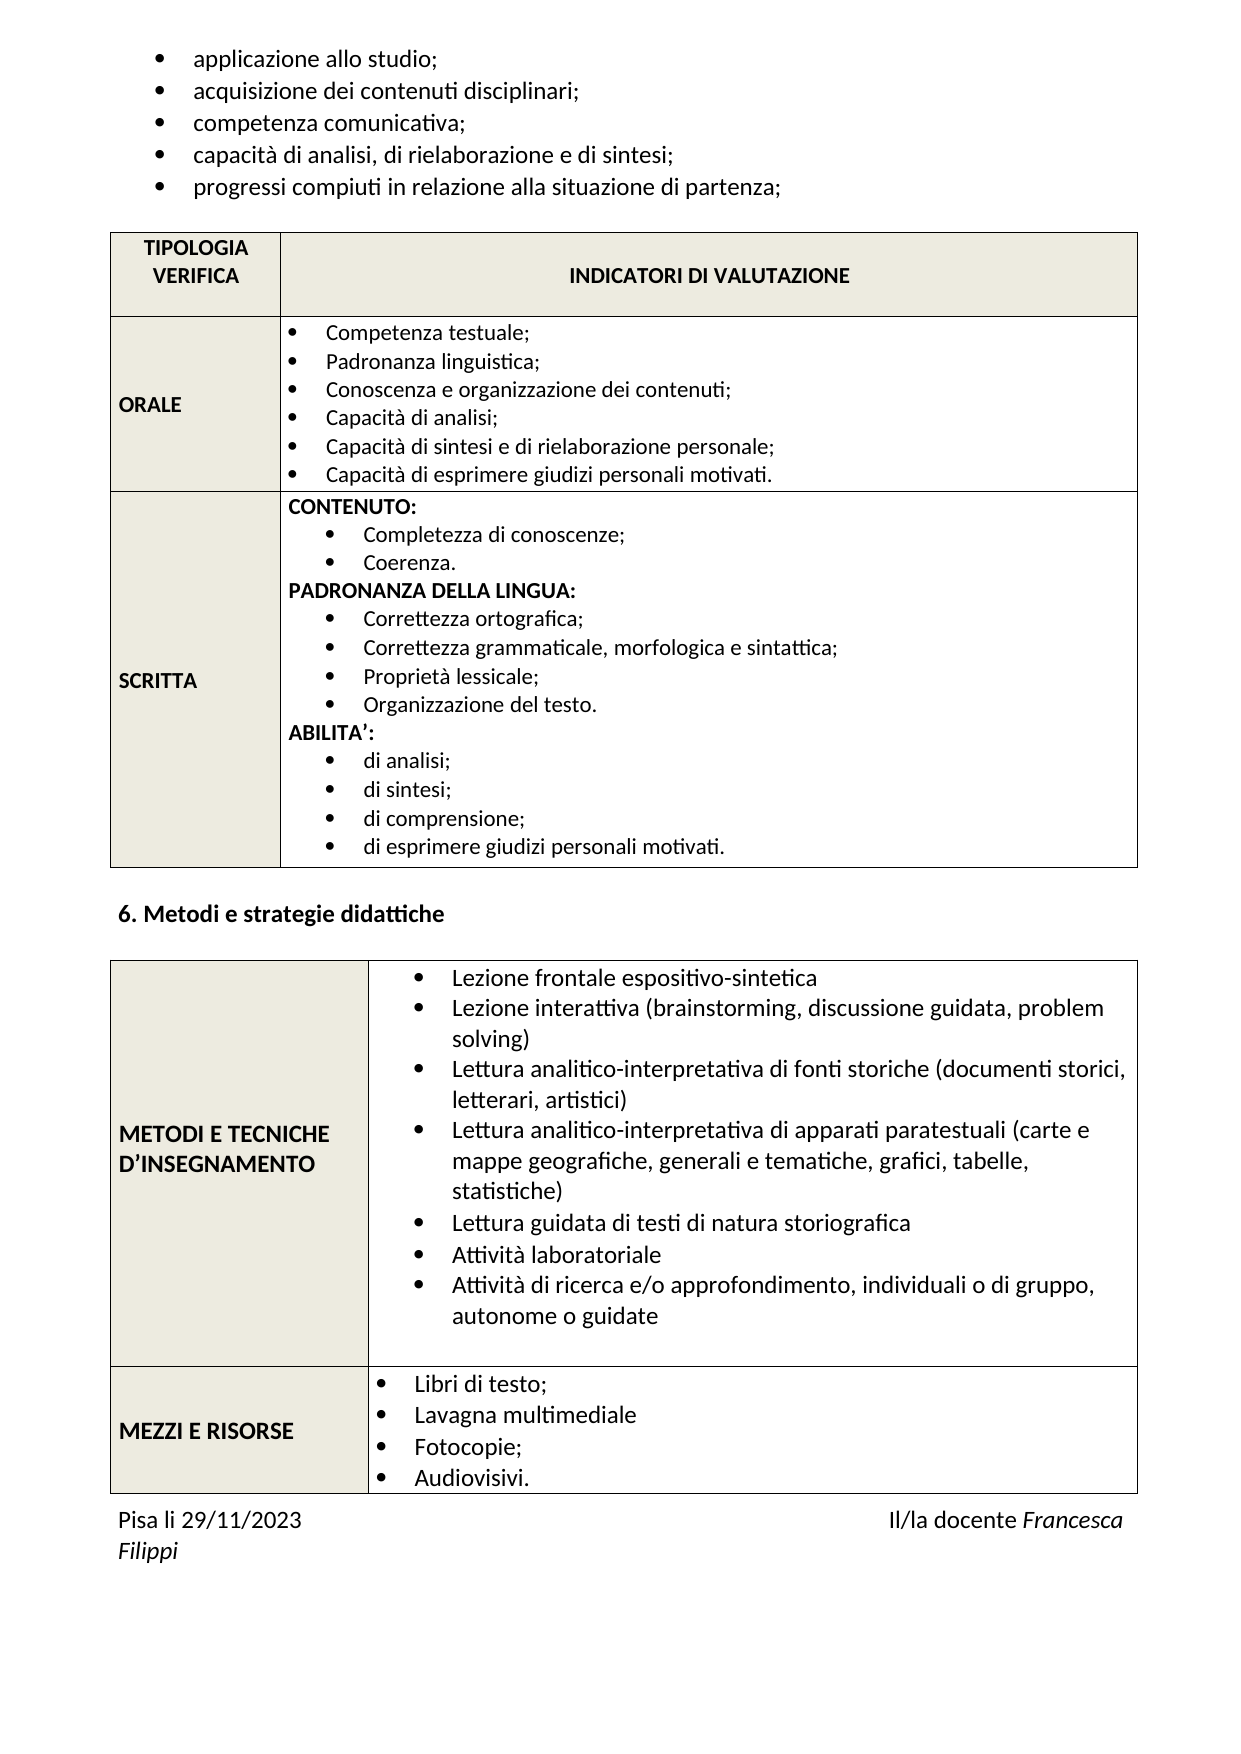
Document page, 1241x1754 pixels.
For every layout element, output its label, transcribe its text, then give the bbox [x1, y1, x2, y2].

list competenza comunicativa; [155, 106, 1151, 138]
subtitle Metodi e strategie didattiche [118, 898, 1151, 929]
list applicazione allo studio; [155, 42, 1151, 74]
list acquisizione dei contenuti disciplinari; [155, 74, 1151, 106]
text Pisa li 29/11/2023 Il/la docente Francesca Filippi [118, 1504, 1151, 1565]
table_header METODI E TECNICHE D’INSEGNAMENTO [111, 961, 368, 1366]
table_cell MEZZI E RISORSE [111, 1367, 368, 1493]
table_cell ORALE [111, 317, 280, 491]
list progressi compiuti in relazione alla situazione di partenza; [155, 170, 1151, 201]
list capacità di analisi, di rielaborazione e di sintesi; [155, 138, 1151, 170]
table_cell SCRITTA [111, 492, 280, 867]
table_cell Competenza testuale; Padronanza linguistica; Conoscenza e organizzazione dei contenuti; Capacità di analisi; Capacità di sintesi e di rielaborazione personale; Capacità di esprimere giudizi personali motivati. [281, 317, 1137, 491]
table_header INDICATORI DI VALUTAZIONE [281, 233, 1137, 316]
table_header TIPOLOGIA VERIFICA [111, 233, 280, 316]
table_cell Libri di testo; Lavagna multimediale Fotocopie; Audiovisivi. [369, 1367, 1137, 1493]
table_cell CONTENUTO: Completezza di conoscenze; Coerenza. PADRONANZA DELLA LINGUA: Correttezza ortografica; Correttezza grammaticale, morfologica e sintattica; Proprietà lessicale; Organizzazione del testo. ABILITA’: di analisi; di sintesi; di comprensione; di esprimere giudizi personali motivati. [281, 492, 1137, 867]
table_header Lezione frontale espositivo-sintetica Lezione interattiva (brainstorming, discussione guidata, problem solving) Lettura analitico-interpretativa di fonti storiche (documenti storici, letterari, artistici) Lettura analitico-interpretativa di apparati paratestuali (carte e mappe geografiche, generali e tematiche, grafici, tabelle, statistiche) Lettura guidata di testi di natura storiografica Attività laboratoriale Attività di ricerca e/o approfondimento, individuali o di gruppo, autonome o guidate [369, 961, 1137, 1366]
